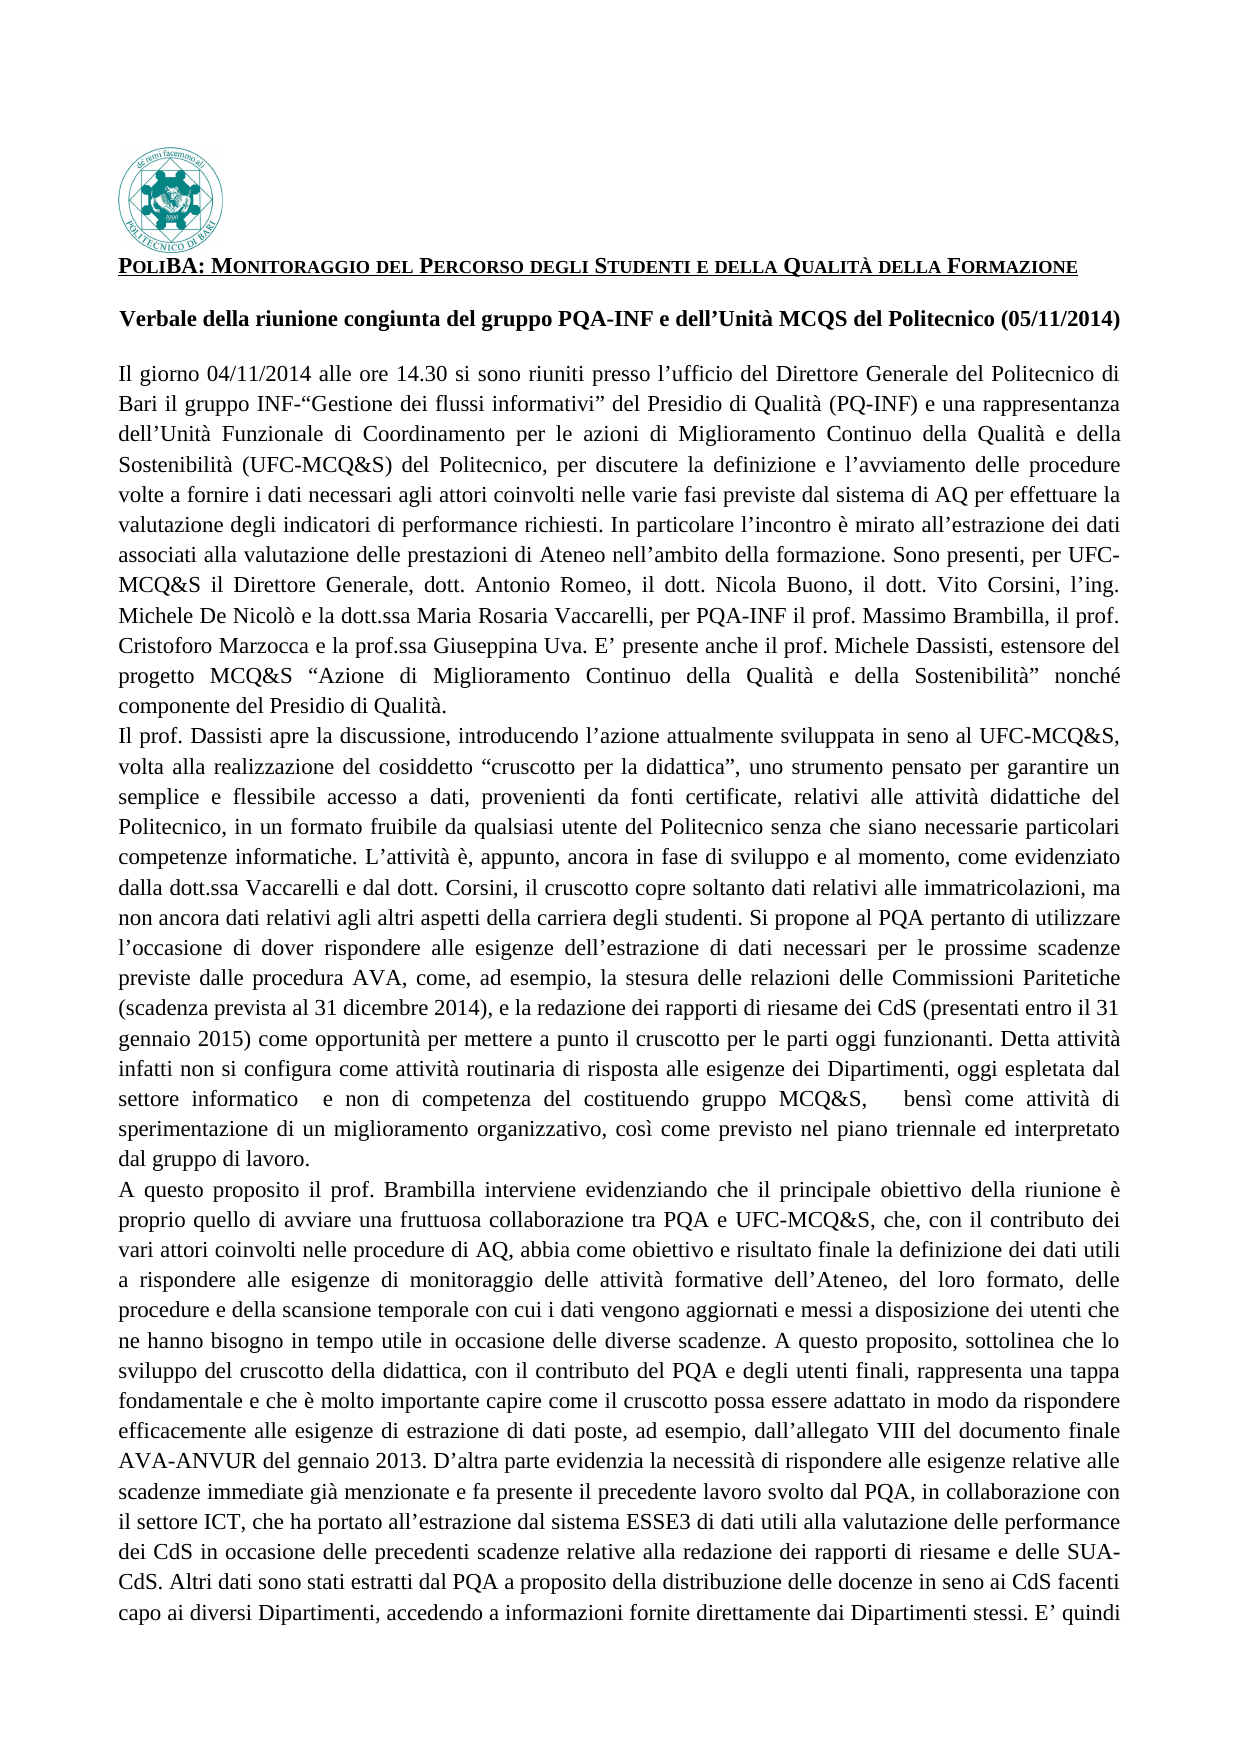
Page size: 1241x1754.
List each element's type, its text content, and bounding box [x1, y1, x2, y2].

text Il prof. Dassisti apre la discussione, introducendo l’azione attualmente sviluppata in seno al UFC-MCQ&S, volta alla realizzazione del cosiddetto “cruscotto per la didattica”, uno strumento pensato per garantire un semplice e flessibile accesso a dati, provenienti da fonti certificate, relativi alle attività didattiche del Politecnico, in un formato fruibile da qualsiasi utente del Politecnico senza che siano necessarie particolari competenze informatiche. L’attività è, appunto, ancora in fase di sviluppo e al momento, come evidenziato dalla dott.ssa Vaccarelli e dal dott. Corsini, il cruscotto copre soltanto dati relativi alle immatricolazioni, ma non ancora dati relativi agli altri aspetti della carriera degli studenti. Si propone al PQA pertanto di utilizzare l’occasione di dover rispondere alle esigenze dell’estrazione di dati necessari per le prossime scadenze previste dalle procedura AVA, come, ad esempio, la stesura delle relazioni delle Commissioni Paritetiche (scadenza prevista al 31 dicembre 2014), e la redazione dei rapporti di riesame dei CdS (presentati entro il 31 gennaio 2015) come opportunità per mettere a punto il cruscotto per le parti oggi funzionanti. Detta attività infatti non si configura come attività routinaria di risposta alle esigenze dei Dipartimenti, oggi espletata dal settore informatico e non di competenza del costituendo gruppo MCQ&S, bensì come attività di sperimentazione di un miglioramento organizzativo, così come previsto nel piano triennale ed interpretato dal gruppo di lavoro. [118, 723, 1122, 1172]
picture [118, 147, 223, 253]
text Il giorno 04/11/2014 alle ore 14.30 si sono riuniti presso l’ufficio del Direttore Generale del Politecnico di Bari il gruppo INF-“Gestione dei flussi informativi” del Presidio di Qualità (PQ-INF) e una rappresentanza dell’Unità Funzionale di Coordinamento per le azioni di Miglioramento Continuo della Qualità e della Sostenibilità (UFC-MCQ&S) del Politecnico, per discutere la definizione e l’avviamento delle procedure volte a fornire i dati necessari agli attori coinvolti nelle varie fasi previste dal sistema di AQ per effettuare la valutazione degli indicatori di performance richiesti. In particolare l’incontro è mirato all’estrazione dei dati associati alla valutazione delle prestazioni di Ateneo nell’ambito della formazione. Sono presenti, per UFC-MCQ&S il Direttore Generale, dott. Antonio Romeo, il dott. Nicola Buono, il dott. Vito Corsini, l’ing. Michele De Nicolò e la dott.ssa Maria Rosaria Vaccarelli, per PQA-INF il prof. Massimo Brambilla, il prof. Cristoforo Marzocca e la prof.ssa Giuseppina Uva. E’ presente anche il prof. Michele Dassisti, estensore del progetto MCQ&S “Azione di Miglioramento Continuo della Qualità e della Sostenibilità” nonché componente del Presidio di Qualità. [118, 360, 1122, 719]
text PoliBA: Monitoraggio del Percorso degli Studenti e della Qualità della Formazione [118, 252, 1122, 279]
text Verbale della riunione congiunta del gruppo PQA-INF e dell’Unità MCQS del Politecnico (05/11/2014) [118, 305, 1122, 331]
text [118, 1176, 1122, 1625]
